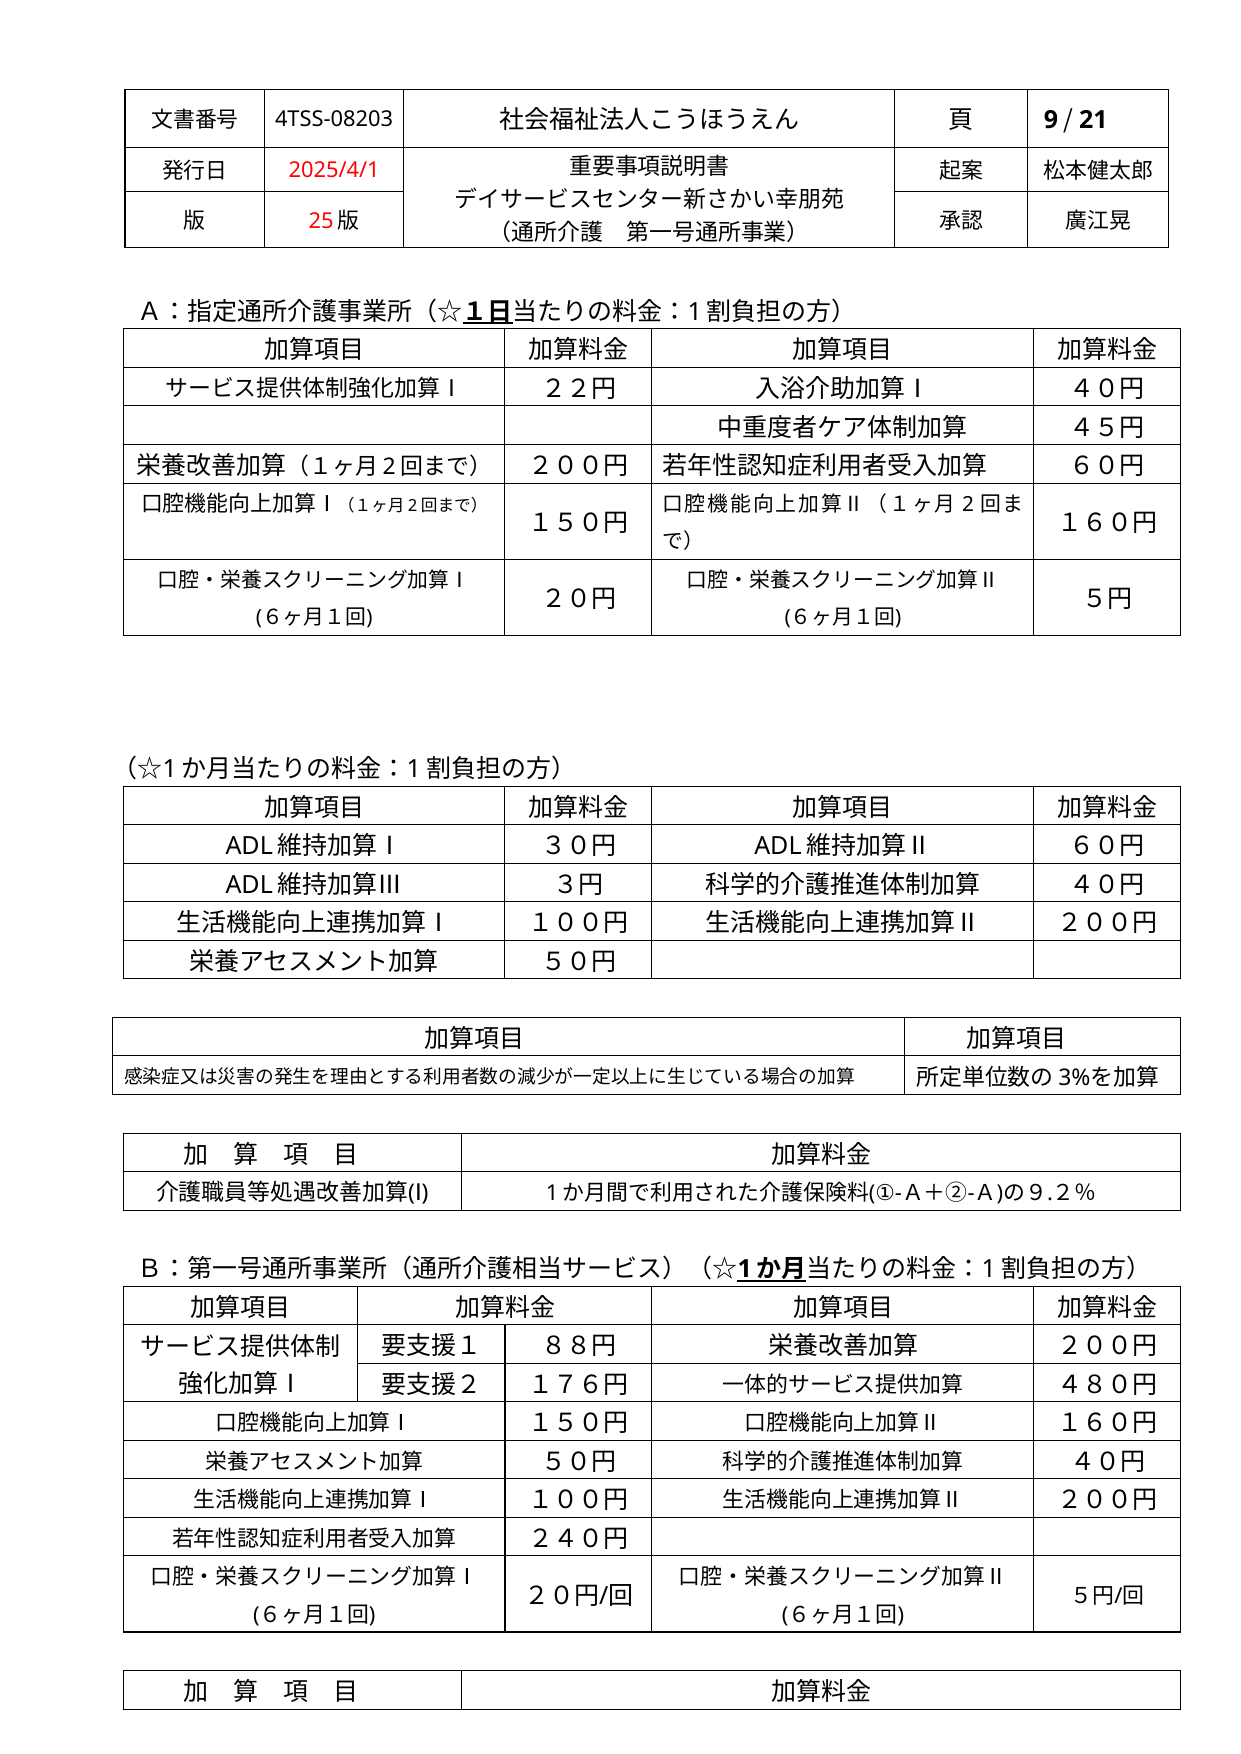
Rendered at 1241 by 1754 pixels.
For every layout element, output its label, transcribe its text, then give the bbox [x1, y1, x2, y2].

table_cell 口腔・栄養スクリーニング加算Ⅱ (６ヶ月１回) [652, 1556, 1033, 1631]
table_cell １５０円 [506, 1402, 651, 1440]
table_cell ５０円 [505, 941, 651, 978]
table_header 加算項目 [124, 1287, 357, 1324]
table_header 加算項目 [652, 787, 1033, 824]
text （☆1か月当たりの料金：1割負担の方） [112, 748, 1181, 786]
table_header 加 算 項 目 [124, 1134, 461, 1171]
table_header 加算項目 [652, 1287, 1033, 1324]
table_header 加算料金 [1034, 1287, 1180, 1324]
table_cell ２００円 [1034, 1325, 1180, 1363]
text Ｂ：第一号通所事業所（通所介護相当サービス）（☆1か月当たりの料金：1割負担の方） [112, 1248, 1181, 1286]
table_cell 口腔・栄養スクリーニング加算Ⅰ (６ヶ月１回) [124, 560, 504, 634]
table_header 加算項目 [905, 1018, 1180, 1055]
table_cell ４５円 [1034, 406, 1180, 444]
table_cell 中重度者ケア体制加算 [652, 406, 1033, 444]
table_cell 一体的サービス提供加算 [652, 1364, 1033, 1401]
table_cell ADL維持加算Ⅱ [652, 825, 1033, 863]
table_cell 科学的介護推進体制加算 [652, 1441, 1033, 1478]
table_cell ２０円 [505, 560, 651, 634]
table_cell ６０円 [1034, 445, 1180, 482]
table_cell ４０円 [1034, 1441, 1180, 1478]
table_cell ADL維持加算Ⅰ [124, 825, 504, 863]
table_cell 生活機能向上連携加算Ⅰ [124, 1479, 504, 1517]
table_cell 要支援２ [358, 1364, 504, 1401]
table_header 加算料金 [1034, 787, 1180, 824]
table_cell 感染症又は災害の発生を理由とする利用者数の減少が一定以上に生じている場合の加算 [113, 1056, 904, 1094]
table_header 加算項目 [113, 1018, 904, 1055]
table_cell 栄養アセスメント加算 [124, 1441, 504, 1478]
table_cell [1034, 941, 1180, 978]
table_cell 栄養改善加算 [652, 1325, 1033, 1363]
table_cell ADL維持加算Ⅲ [124, 864, 504, 901]
table_cell ２２円 [505, 368, 651, 405]
table_cell ２０円/回 [506, 1556, 651, 1631]
table_cell 口腔機能向上加算Ⅰ [124, 1402, 504, 1440]
text Ａ：指定通所介護事業所（☆１日当たりの料金：1割負担の方） [137, 291, 1181, 328]
table_cell ６０円 [1034, 825, 1180, 863]
table_cell サービス提供体制強化加算Ⅰ [124, 368, 504, 405]
table_header 加 算 項 目 [124, 1671, 461, 1708]
table_cell １５０円 [505, 484, 651, 558]
table_cell ５円 [1034, 560, 1180, 634]
table_header 加算料金 [462, 1134, 1180, 1171]
table_cell 科学的介護推進体制加算 [652, 864, 1033, 901]
table_cell 1か月間で利用された介護保険料(①-Ａ＋②-Ａ)の９.２％ [462, 1172, 1180, 1209]
table_cell ２４０円 [506, 1518, 651, 1555]
table_cell 若年性認知症利用者受入加算 [652, 445, 1033, 482]
table_cell ４０円 [1034, 864, 1180, 901]
table_cell ８８円 [506, 1325, 651, 1363]
table_cell 介護職員等処遇改善加算(Ⅰ) [124, 1172, 461, 1209]
table_cell 所定単位数の3%を加算 [905, 1056, 1180, 1094]
table_cell 栄養アセスメント加算 [124, 941, 504, 978]
table_cell 要支援１ [358, 1325, 504, 1363]
table_header 加算料金 [462, 1671, 1180, 1708]
table_cell １６０円 [1034, 484, 1180, 558]
table_cell ２００円 [1034, 902, 1180, 940]
table_cell 口腔・栄養スクリーニング加算Ⅱ (６ヶ月１回) [652, 560, 1033, 634]
table_cell 生活機能向上連携加算Ⅱ [652, 1479, 1033, 1517]
table_cell 生活機能向上連携加算Ⅱ [652, 902, 1033, 940]
table_cell １００円 [505, 902, 651, 940]
table_header 加算項目 [124, 329, 504, 367]
table_header 加算料金 [505, 329, 651, 367]
table_cell サービス提供体制強化加算Ⅰ [124, 1325, 357, 1401]
table_cell 口腔機能向上加算Ⅰ（１ヶ月2回まで） [124, 484, 504, 558]
table_cell [652, 941, 1033, 978]
table_cell ５０円 [506, 1441, 651, 1478]
table_cell １７６円 [506, 1364, 651, 1401]
table_cell ４０円 [1034, 368, 1180, 405]
table_header 加算料金 [1034, 329, 1180, 367]
table_header 加算料金 [358, 1287, 651, 1324]
table_cell ２００円 [505, 445, 651, 482]
table_header 加算項目 [124, 787, 504, 824]
table_cell 若年性認知症利用者受入加算 [124, 1518, 504, 1555]
table_cell 栄養改善加算（１ヶ月2回まで） [124, 445, 504, 482]
table_cell 生活機能向上連携加算Ⅰ [124, 902, 504, 940]
table_cell [652, 1518, 1033, 1555]
table_cell ２００円 [1034, 1479, 1180, 1517]
table_cell ５円/回 [1034, 1556, 1180, 1631]
table_cell 口腔機能向上加算Ⅱ [652, 1402, 1033, 1440]
table_header 加算料金 [505, 787, 651, 824]
table_cell 入浴介助加算Ⅰ [652, 368, 1033, 405]
table_cell ３円 [505, 864, 651, 901]
table_cell [124, 406, 504, 444]
table_cell [1034, 1518, 1180, 1555]
table_cell 口腔機能向上加算Ⅱ（１ヶ月2回まで） [652, 484, 1033, 558]
table_cell [505, 406, 651, 444]
table_cell ４８０円 [1034, 1364, 1180, 1401]
table_cell １００円 [506, 1479, 651, 1517]
table_header 加算項目 [652, 329, 1033, 367]
table_cell １６０円 [1034, 1402, 1180, 1440]
table_cell ３０円 [505, 825, 651, 863]
table_cell 口腔・栄養スクリーニング加算Ⅰ (６ヶ月１回) [124, 1556, 504, 1631]
